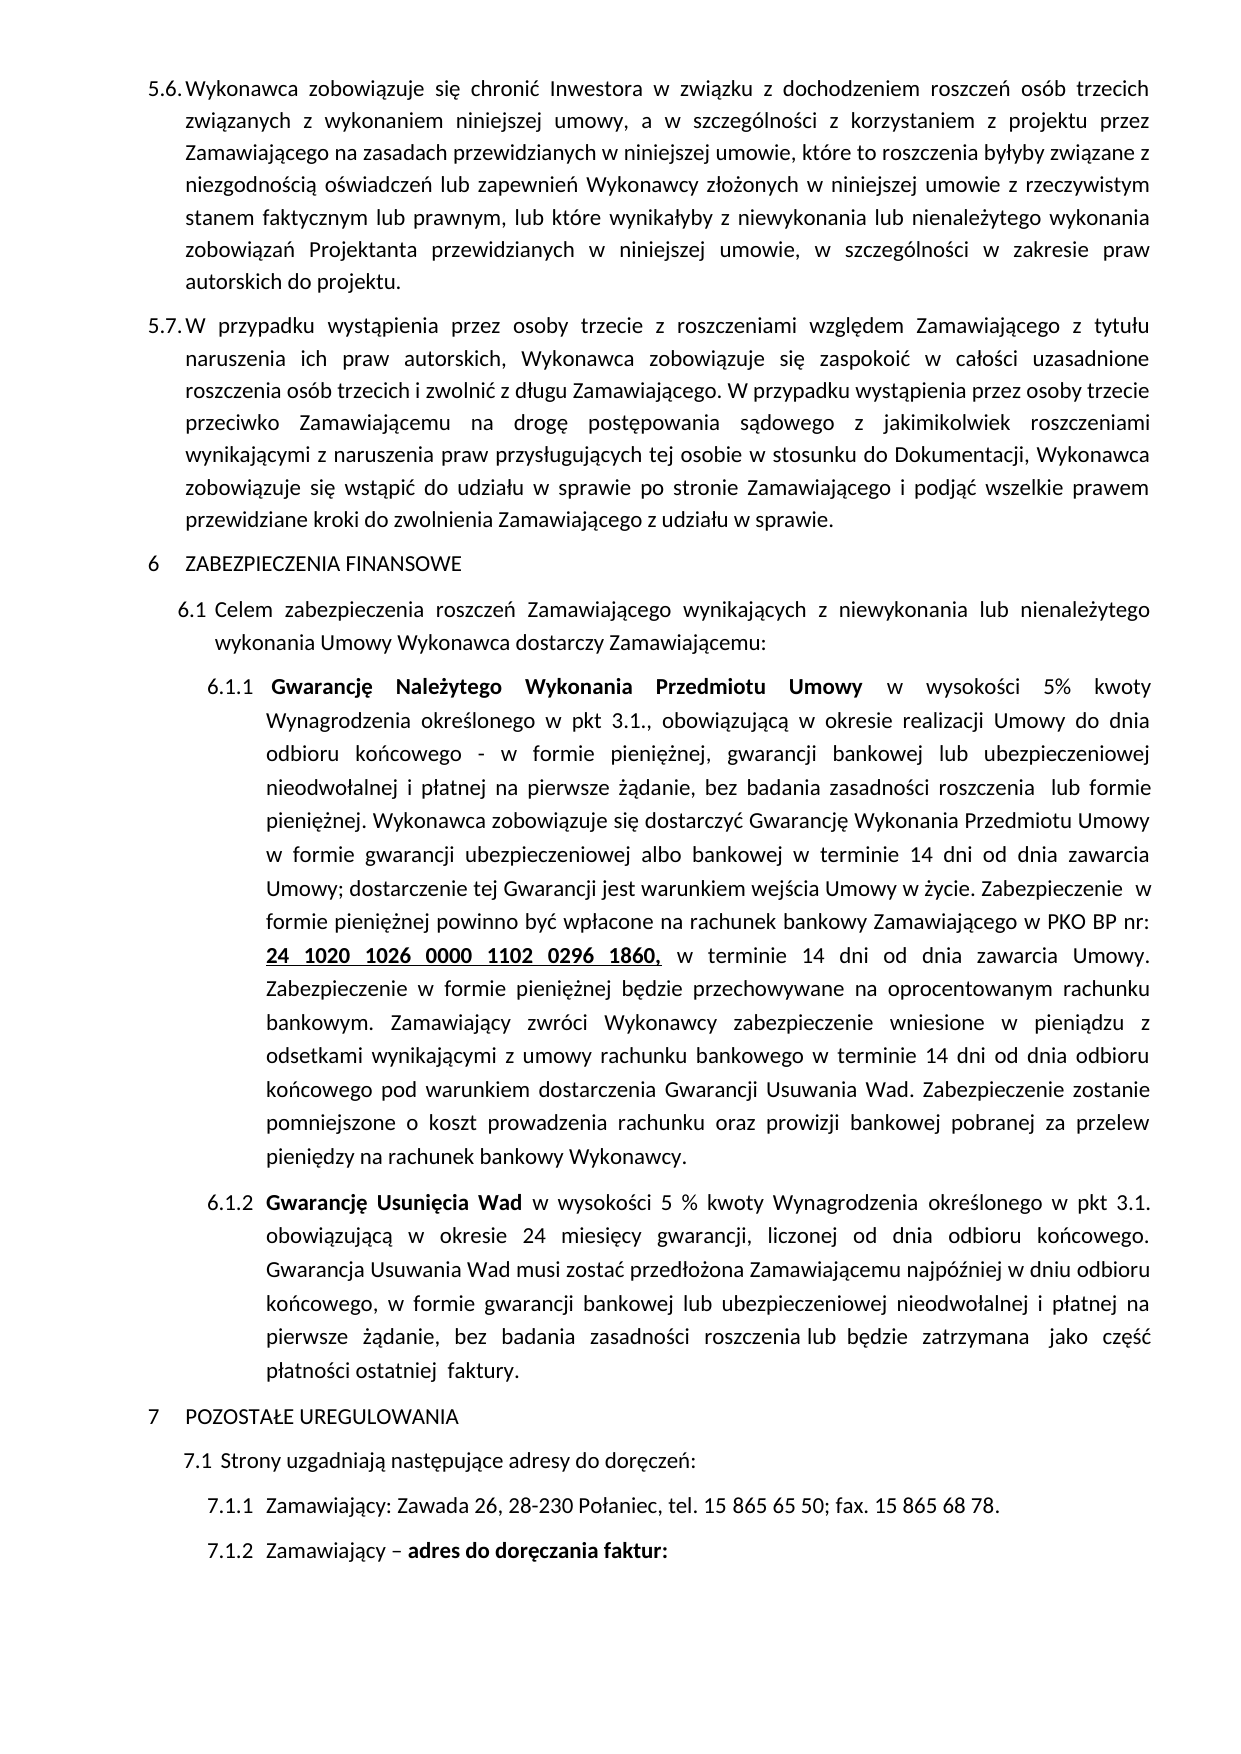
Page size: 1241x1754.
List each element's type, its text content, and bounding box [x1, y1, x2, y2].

subtitle Zamawiający: Zawada 26, 28-230 Połaniec, tel. 15 865 65 50; fax. 15 865 68 78. [207, 1491, 1152, 1519]
subtitle Gwarancję Należytego Wykonania Przedmiotu Umowy w wysokości 5% kwoty Wynagrodzenia określonego w pkt 3.1., obowiązującą w okresie realizacji Umowy do dnia odbioru końcowego - w formie pieniężnej, gwarancji bankowej lub ubezpieczeniowej nieodwołalnej i płatnej na pierwsze żądanie, bez badania zasadności roszczenia lub formie pieniężnej. Wykonawca zobowiązuje się dostarczyć Gwarancję Wykonania Przedmiotu Umowy w formie gwarancji ubezpieczeniowej albo bankowej w terminie 14 dni od dnia zawarcia Umowy; dostarczenie tej Gwarancji jest warunkiem wejścia Umowy w życie. Zabezpieczenie w formie pieniężnej powinno być wpłacone na rachunek bankowy Zamawiającego w PKO BP nr: 24 1020 1026 0000 1102 0296 1860, w terminie 14 dni od dnia zawarcia Umowy. Zabezpieczenie w formie pieniężnej będzie przechowywane na oprocentowanym rachunku bankowym. Zamawiający zwróci Wykonawcy zabezpieczenie wniesione w pieniądzu z odsetkami wynikającymi z umowy rachunku bankowego w terminie 14 dni od dnia odbioru końcowego pod warunkiem dostarczenia Gwarancji Usuwania Wad. Zabezpieczenie zostanie pomniejszone o koszt prowadzenia rachunku oraz prowizji bankowej pobranej za przelew pieniędzy na rachunek bankowy Wykonawcy. [207, 672, 1152, 1170]
subtitle ZABEZPIECZENIA FINANSOWE [148, 549, 1152, 577]
subtitle Wykonawca zobowiązuje się chronić Inwestora w związku z dochodzeniem roszczeń osób trzecich związanych z wykonaniem niniejszej umowy, a w szczególności z korzystaniem z projektu przez Zamawiającego na zasadach przewidzianych w niniejszej umowie, które to roszczenia byłyby związane z niezgodnością oświadczeń lub zapewnień Wykonawcy złożonych w niniejszej umowie z rzeczywistym stanem faktycznym lub prawnym, lub które wynikałyby z niewykonania lub nienależytego wykonania zobowiązań Projektanta przewidzianych w niniejszej umowie, w szczególności w zakresie praw autorskich do projektu. [148, 74, 1152, 295]
subtitle W przypadku wystąpienia przez osoby trzecie z roszczeniami względem Zamawiającego z tytułu naruszenia ich praw autorskich, Wykonawca zobowiązuje się zaspokoić w całości uzasadnione roszczenia osób trzecich i zwolnić z długu Zamawiającego. W przypadku wystąpienia przez osoby trzecie przeciwko Zamawiającemu na drogę postępowania sądowego z jakimikolwiek roszczeniami wynikającymi z naruszenia praw przysługujących tej osobie w stosunku do Dokumentacji, Wykonawca zobowiązuje się wstąpić do udziału w sprawie po stronie Zamawiającego i podjąć wszelkie prawem przewidziane kroki do zwolnienia Zamawiającego z udziału w sprawie. [148, 312, 1152, 533]
subtitle Celem zabezpieczenia roszczeń Zamawiającego wynikających z niewykonania lub nienależytego wykonania Umowy Wykonawca dostarczy Zamawiającemu: [177, 596, 1152, 656]
subtitle Gwarancję Usunięcia Wad w wysokości 5 % kwoty Wynagrodzenia określonego w pkt 3.1. obowiązującą w okresie 24 miesięcy gwarancji, liczonej od dnia odbioru końcowego. Gwarancja Usuwania Wad musi zostać przedłożona Zamawiającemu najpóźniej w dniu odbioru końcowego, w formie gwarancji bankowej lub ubezpieczeniowej nieodwołalnej i płatnej na pierwsze żądanie, bez badania zasadności roszczenia lub będzie zatrzymana jako część płatności ostatniej faktury. [207, 1188, 1152, 1384]
subtitle Zamawiający – adres do doręczania faktur: [207, 1536, 1152, 1564]
subtitle Strony uzgadniają następujące adresy do doręczeń: [183, 1446, 1152, 1474]
subtitle POZOSTAŁE UREGULOWANIA [148, 1402, 1152, 1430]
